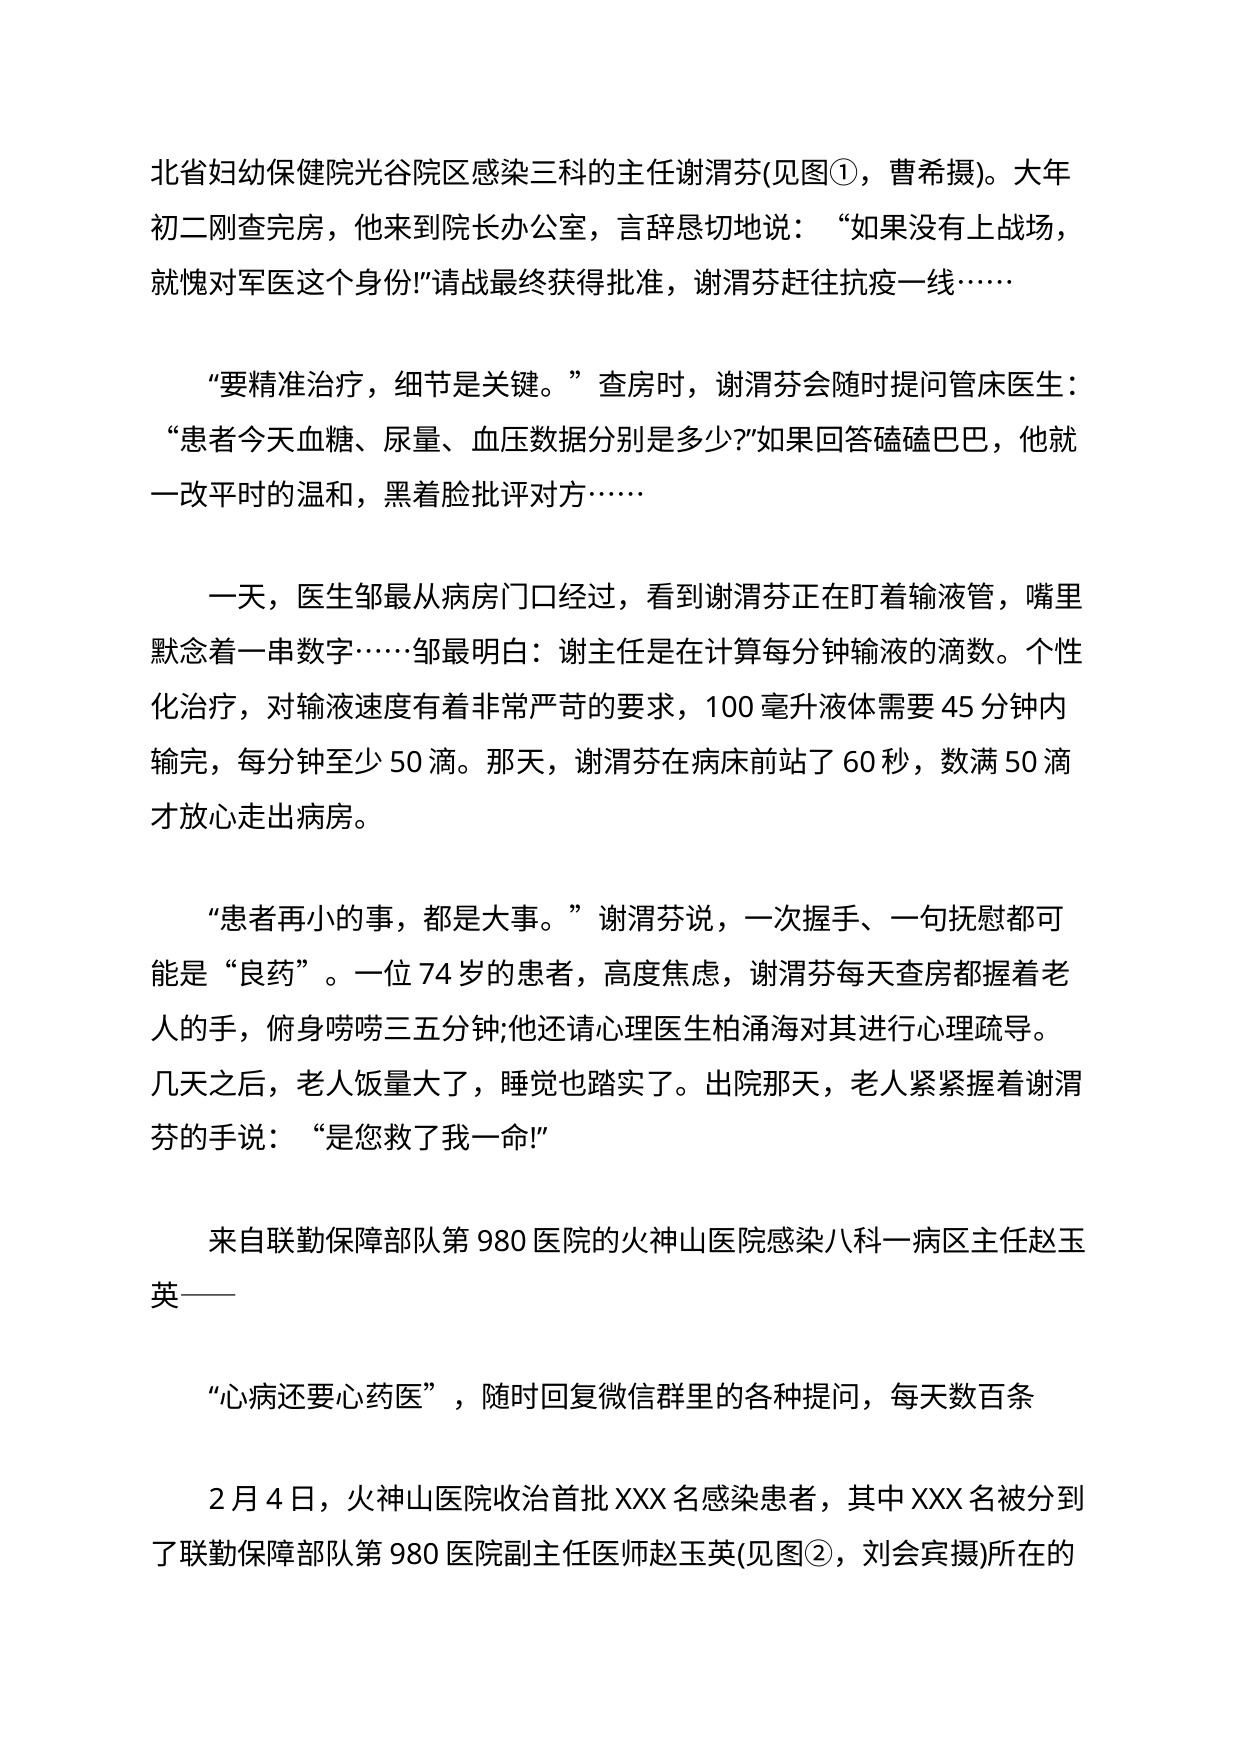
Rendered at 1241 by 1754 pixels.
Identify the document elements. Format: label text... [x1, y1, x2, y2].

text “患者再小的事，都是大事。”谢渭芬说，一次握手、一句抚慰都可能是“良药”。一位74岁的患者，高度焦虑，谢渭芬每天查房都握着老人的手，俯身唠唠三五分钟;他还请心理医生柏涌海对其进行心理疏导。几天之后，老人饭量大了，睡觉也踏实了。出院那天，老人紧紧握着谢渭芬的手说：“是您救了我一命!” [150, 895, 1090, 1157]
text 来自联勤保障部队第980医院的火神山医院感染八科一病区主任赵玉英—— [150, 1217, 1090, 1314]
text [150, 1476, 1090, 1573]
text “心病还要心药医”，随时回复微信群里的各种提问，每天数百条 [150, 1374, 1090, 1416]
text “要精准治疗，细节是关键。”查房时，谢渭芬会随时提问管床医生：“患者今天血糖、尿量、血压数据分别是多少?”如果回答磕磕巴巴，他就一改平时的温和，黑着脸批评对方…… [150, 362, 1090, 514]
text 一天，医生邹最从病房门口经过，看到谢渭芬正在盯着输液管，嘴里默念着一串数字……邹最明白：谢主任是在计算每分钟输液的滴数。个性化治疗，对输液速度有着非常严苛的要求，100毫升液体需要45分钟内输完，每分钟至少50滴。那天，谢渭芬在病床前站了60秒，数满50滴才放心走出病房。 [150, 574, 1090, 836]
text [150, 150, 1090, 302]
